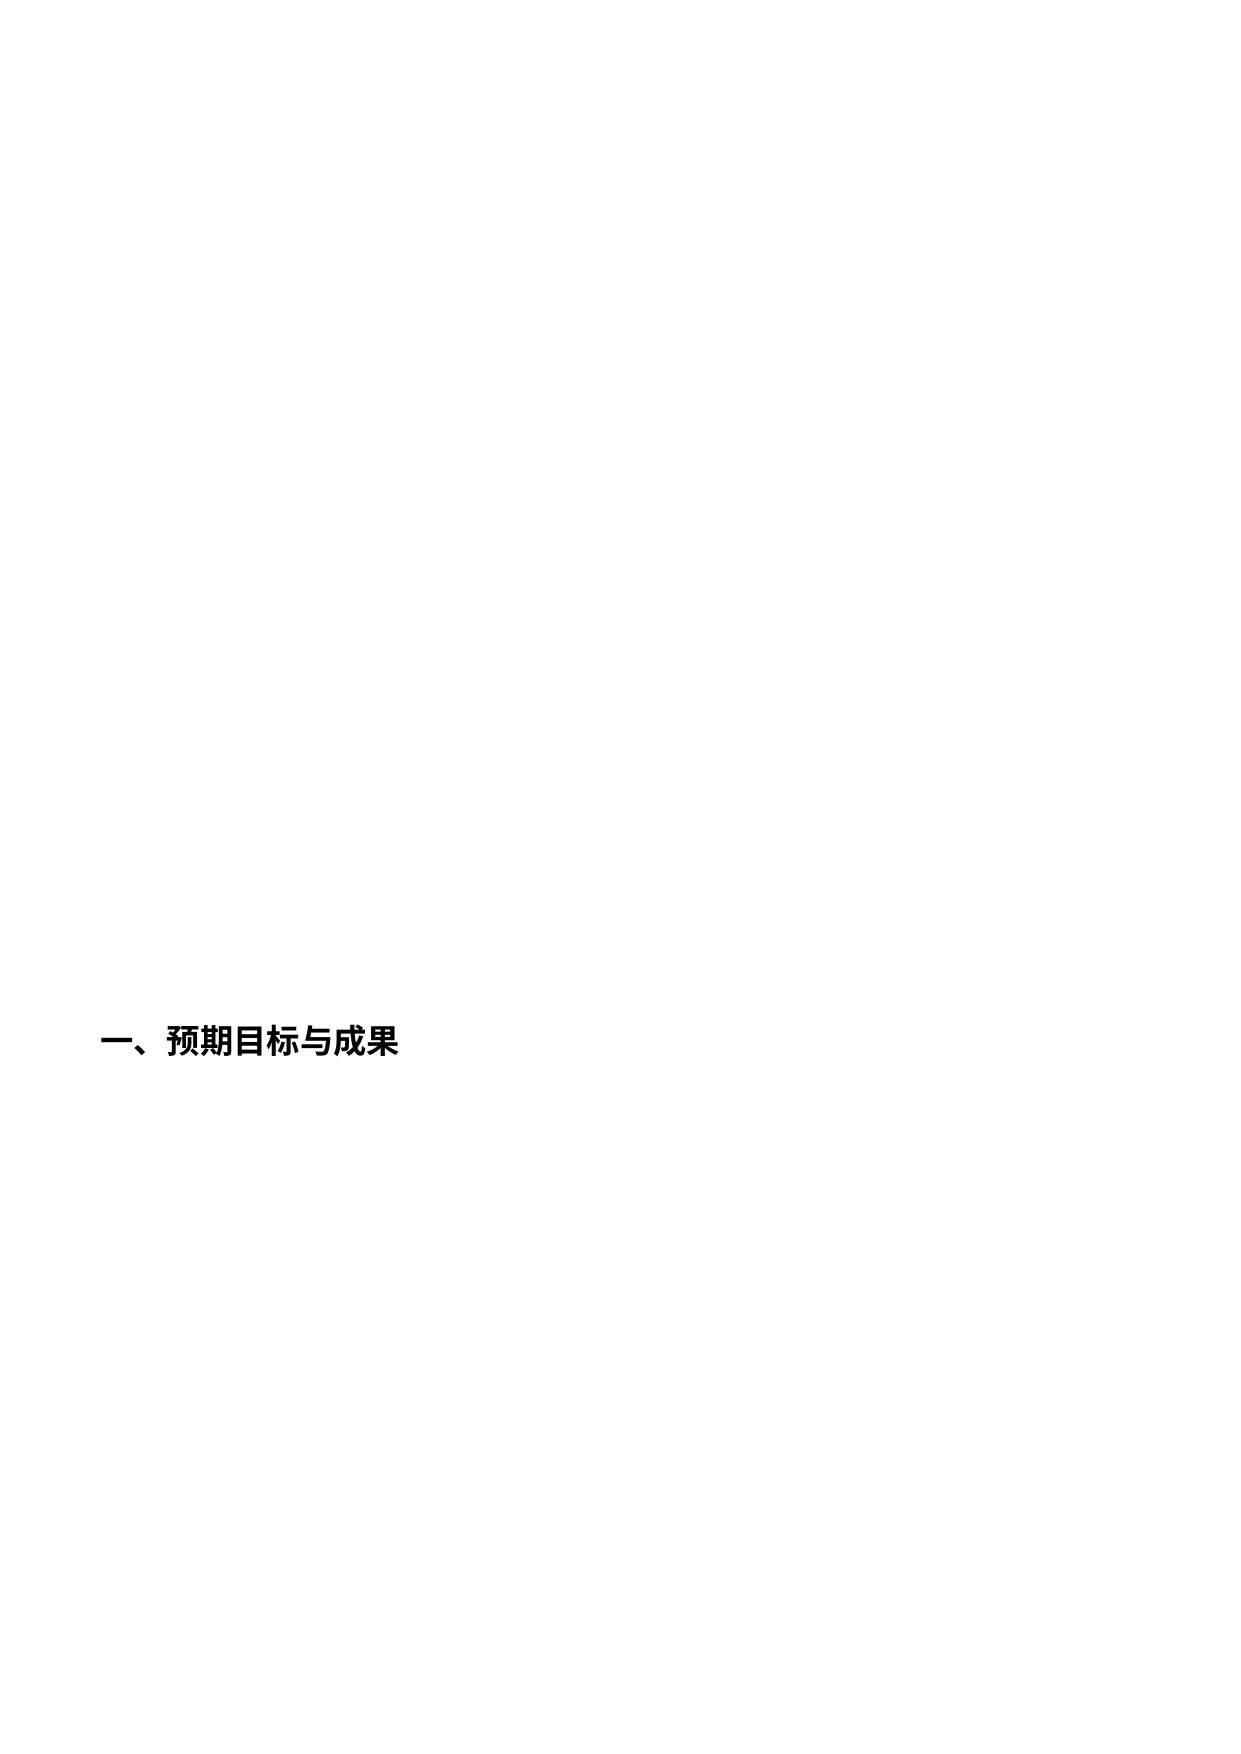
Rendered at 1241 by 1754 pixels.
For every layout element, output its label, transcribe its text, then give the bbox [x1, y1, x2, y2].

text 一、预期目标与成果 [100, 1007, 1053, 1072]
